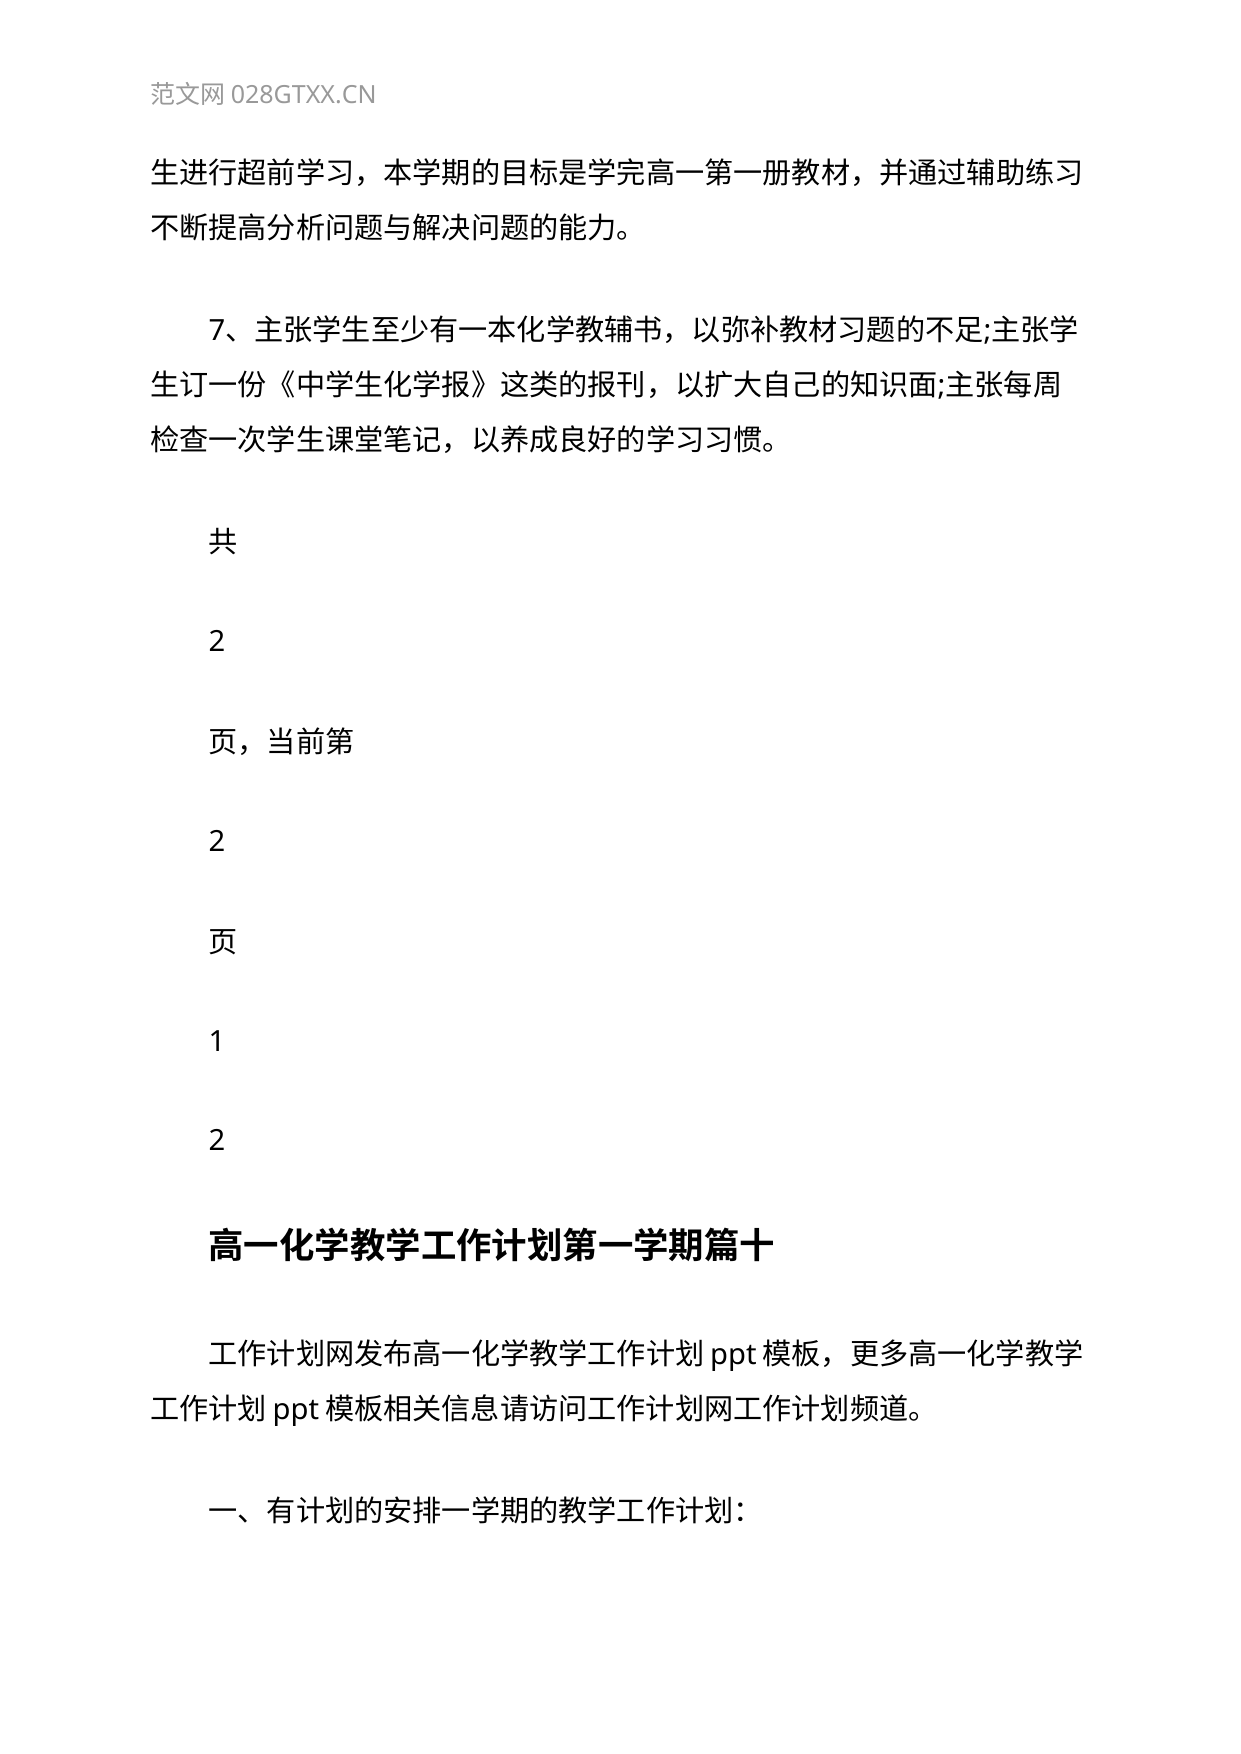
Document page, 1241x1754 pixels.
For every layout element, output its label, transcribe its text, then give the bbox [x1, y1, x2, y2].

text 工作计划网发布高一化学教学工作计划ppt模板，更多高一化学教学工作计划ppt模板相关信息请访问工作计划网工作计划频道。 [150, 1331, 1090, 1428]
text 页 [150, 919, 1090, 961]
text 2 [150, 1119, 1090, 1159]
text 2 [150, 820, 1090, 860]
text 7、主张学生至少有一本化学教辅书，以弥补教材习题的不足;主张学生订一份《中学生化学报》这类的报刊，以扩大自己的知识面;主张每周检查一次学生课堂笔记，以养成良好的学习习惯。 [150, 307, 1090, 459]
text 页，当前第 [150, 719, 1090, 761]
text 2 [150, 620, 1090, 660]
text 一、有计划的安排一学期的教学工作计划： [150, 1488, 1090, 1530]
text 高一化学教学工作计划第一学期篇十 [150, 1217, 1090, 1269]
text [150, 150, 1090, 247]
text 共 [150, 518, 1090, 561]
text 1 [150, 1021, 1090, 1060]
